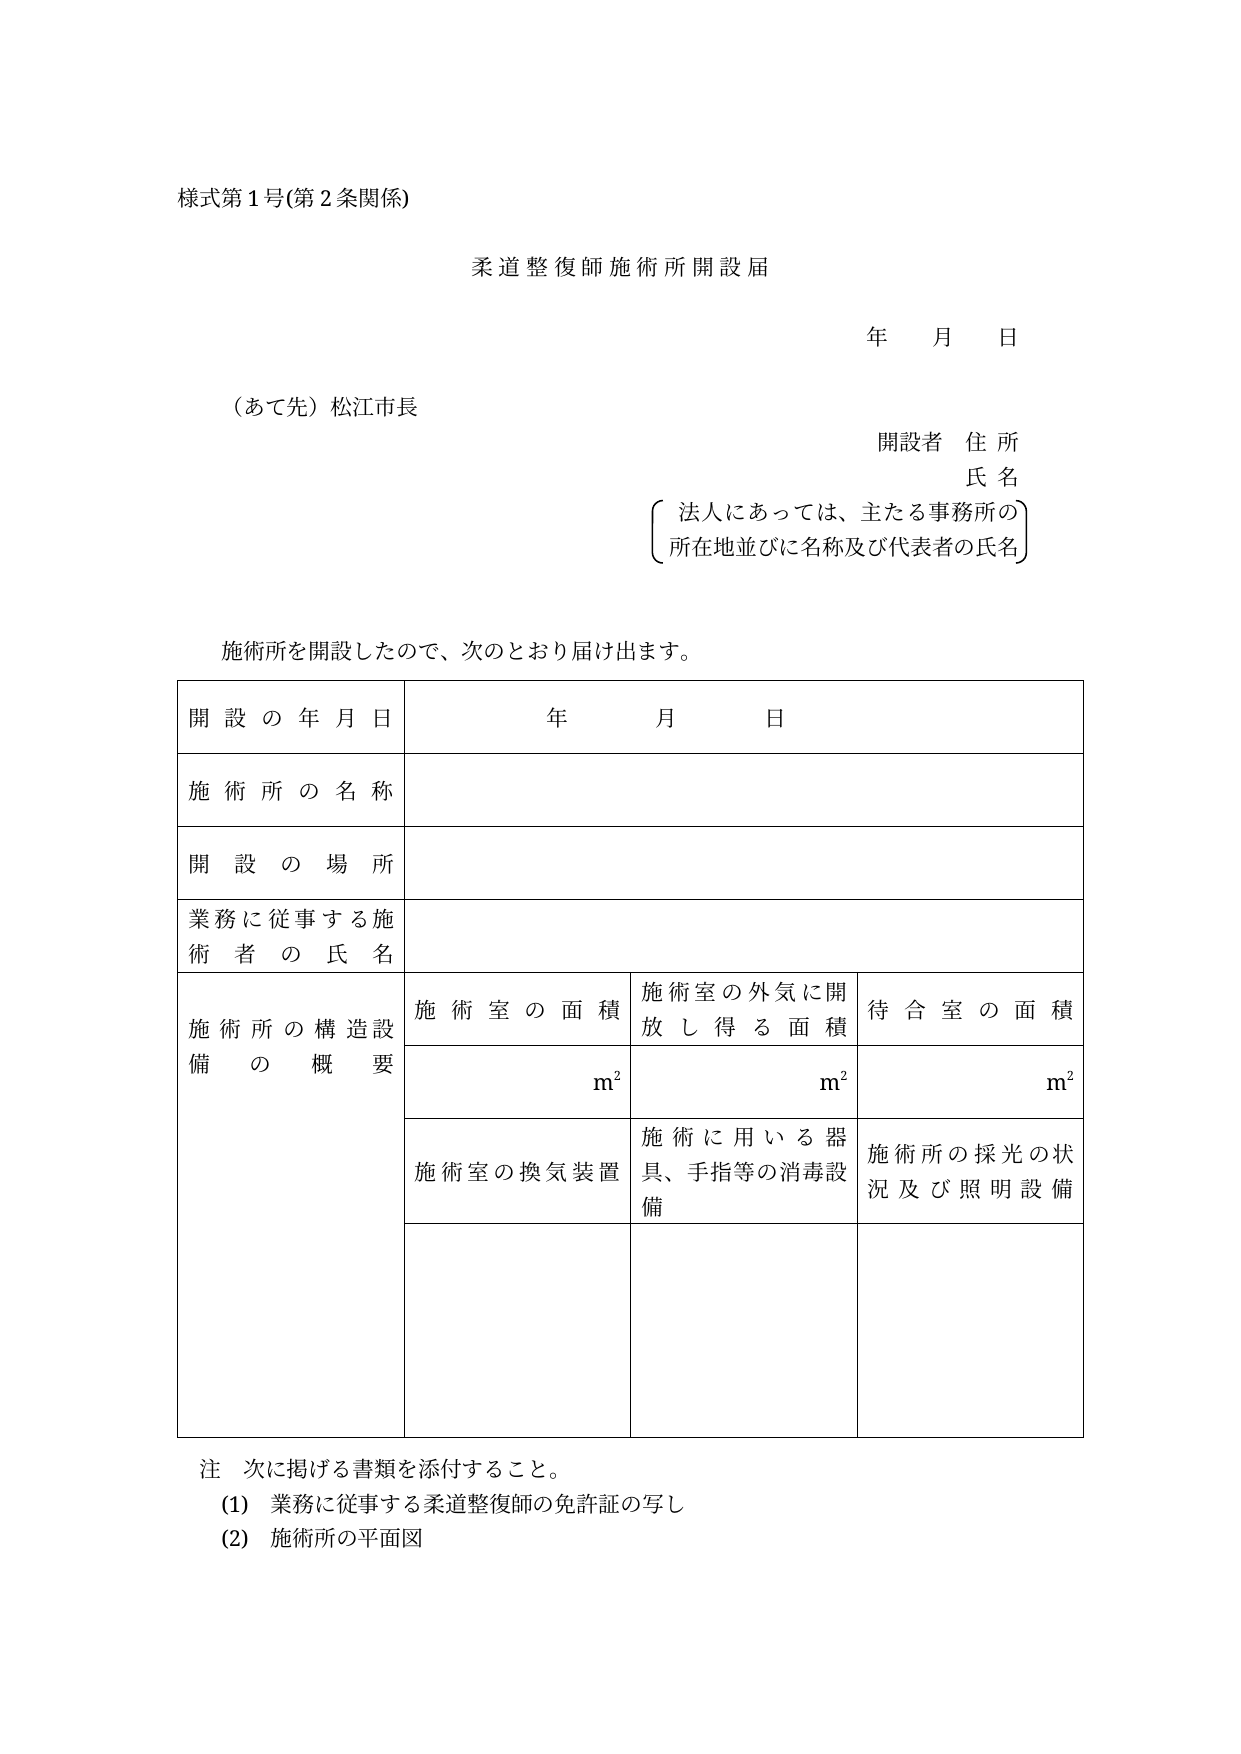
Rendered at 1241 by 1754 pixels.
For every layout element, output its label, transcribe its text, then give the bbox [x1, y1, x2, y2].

table_cell [405, 754, 1083, 826]
text （あて先）松江市長 [177, 388, 1063, 423]
table_cell 施術室の換気装置 [405, 1119, 630, 1223]
table_cell m2 [405, 1046, 630, 1118]
text 柔道整復師施術所開設届 [177, 249, 1063, 284]
table_cell 施術に用いる器具、手指等の消毒設備 [631, 1119, 857, 1223]
table_cell [405, 900, 1083, 972]
table_cell [631, 1224, 857, 1437]
text 開設者 住所 [177, 423, 1019, 458]
table_cell 開設の場所 [178, 827, 404, 899]
text 様式第1号(第2条関係) [177, 179, 1063, 214]
text (2) 施術所の平面図 [177, 1520, 1063, 1555]
text (1) 業務に従事する柔道整復師の免許証の写し [177, 1485, 1063, 1520]
text 注 次に掲げる書類を添付すること。 [177, 1450, 1063, 1485]
table_cell 施術所の名称 [178, 754, 404, 826]
table_header 年 月 日 [405, 681, 1083, 753]
text 年 月 日 [177, 319, 1019, 353]
table_cell m2 [631, 1046, 857, 1118]
text 氏名 [177, 458, 1019, 493]
table_cell 施術所の採光の状況及び照明設備 [858, 1119, 1083, 1223]
table_cell 施術室の外気に開放し得る面積 [631, 973, 857, 1045]
table_cell [405, 827, 1083, 899]
text 法人にあっては、主たる事務所の所在地並びに名称及び代表者の氏名 [177, 493, 1019, 563]
text 施術所を開設したので、次のとおり届け出ます。 [177, 633, 1063, 668]
table_cell 待合室の面積 [858, 973, 1083, 1045]
table_cell 業務に従事する施術者の氏名 [178, 900, 404, 972]
table_cell 施術所の構造設備の概要 [178, 973, 404, 1437]
table_cell [405, 1224, 630, 1437]
table_header 開設の年月日 [178, 681, 404, 753]
table_cell [858, 1224, 1083, 1437]
table_cell m2 [858, 1046, 1083, 1118]
table_cell 施術室の面積 [405, 973, 630, 1045]
